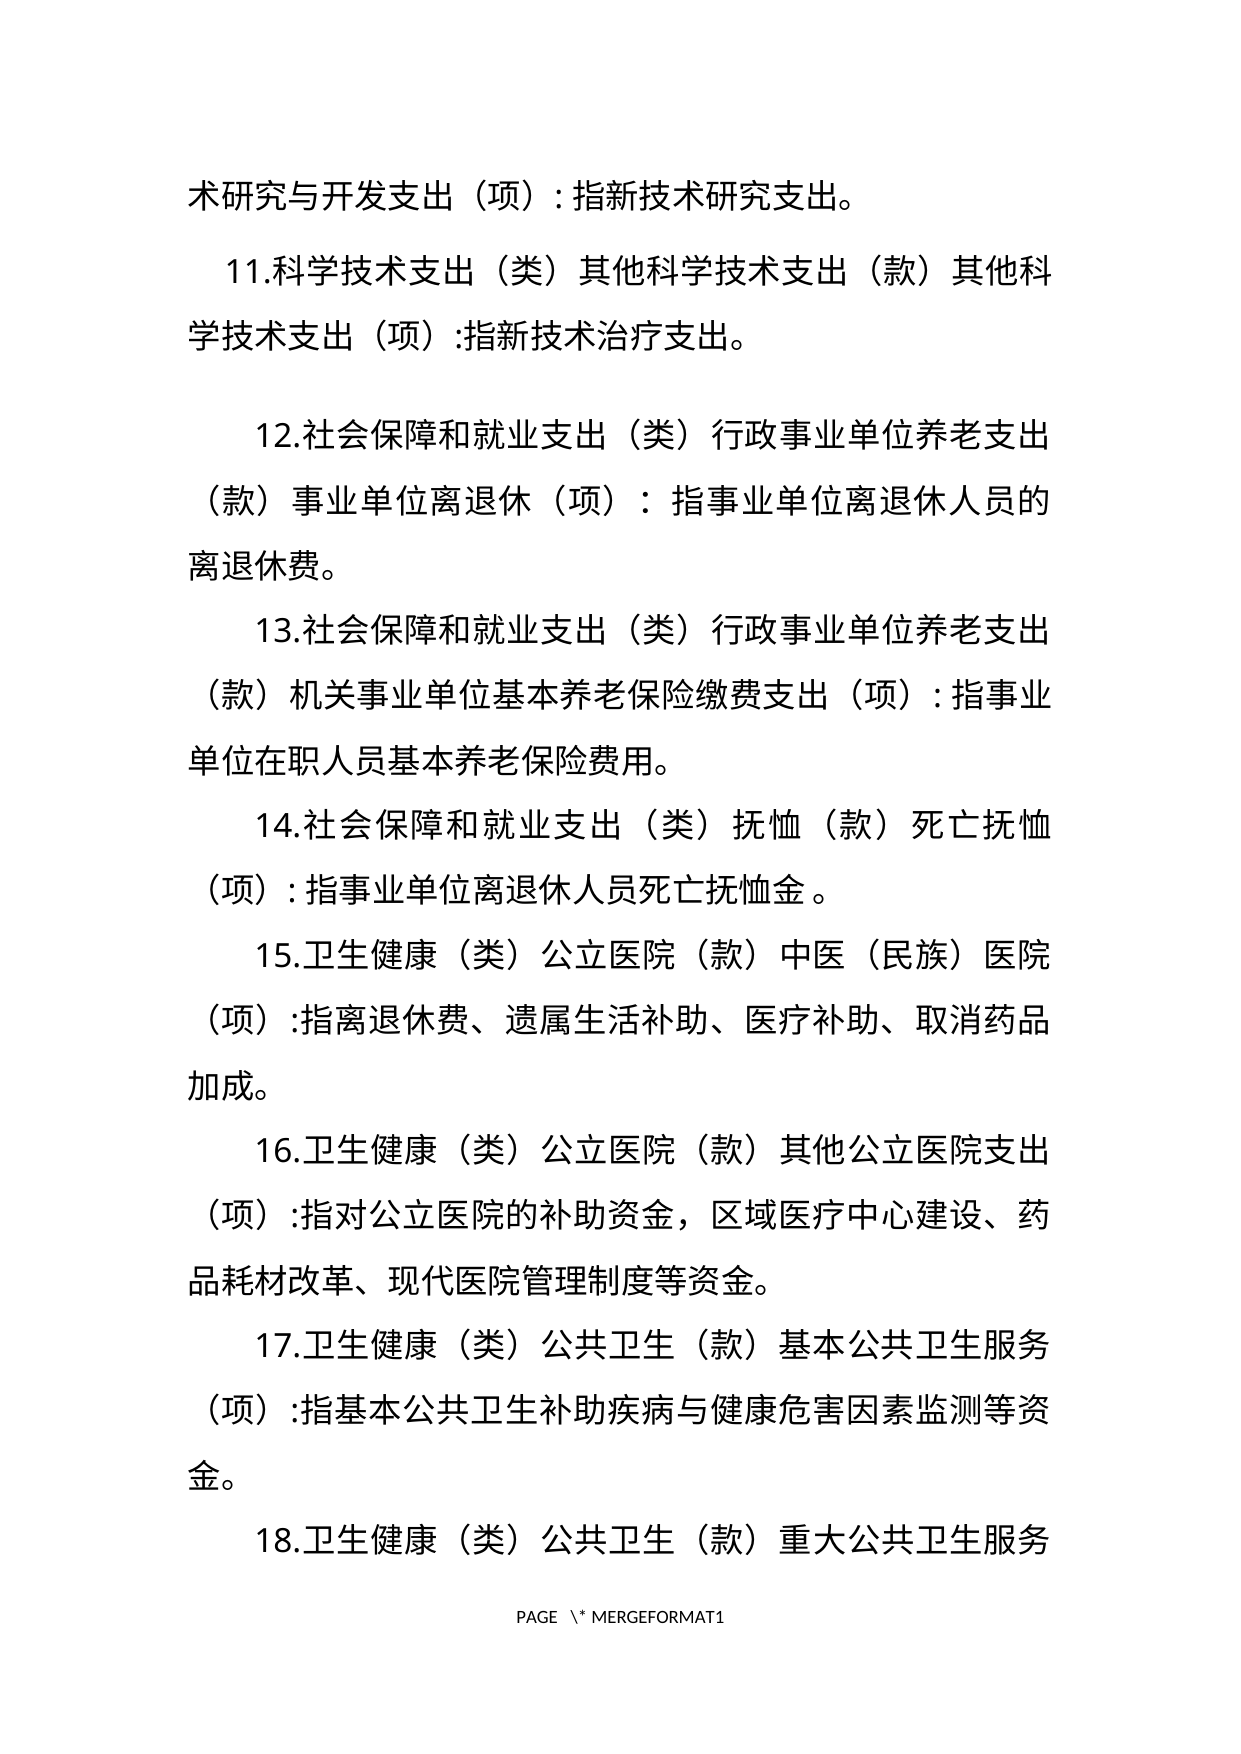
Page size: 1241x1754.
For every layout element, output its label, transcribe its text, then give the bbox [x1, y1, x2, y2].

text 14.社会保障和就业支出（类）抚恤（款）死亡抚恤（项）: 指事业单位离退休人员死亡抚恤金 。 [187, 791, 1053, 921]
text 17.卫生健康（类）公共卫生（款）基本公共卫生服务（项）:指基本公共卫生补助疾病与健康危害因素监测等资金。 [187, 1311, 1053, 1506]
text 12.社会保障和就业支出（类）行政事业单位养老支出（款）事业单位离退休（项）：指事业单位离退休人员的离退休费。 [187, 401, 1053, 596]
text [187, 1506, 1053, 1571]
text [187, 162, 1053, 227]
text 13.社会保障和就业支出（类）行政事业单位养老支出（款）机关事业单位基本养老保险缴费支出（项）: 指事业单位在职人员基本养老保险费用。 [187, 596, 1053, 791]
text 15.卫生健康（类）公立医院（款）中医（民族）医院（项）:指离退休费、遗属生活补助、医疗补助、取消药品加成。 [187, 921, 1053, 1116]
text 16.卫生健康（类）公立医院（款）其他公立医院支出（项）:指对公立医院的补助资金，区域医疗中心建设、药品耗材改革、现代医院管理制度等资金。 [187, 1116, 1053, 1311]
text 11.科学技术支出（类）其他科学技术支出（款）其他科学技术支出（项）:指新技术治疗支出。 [187, 237, 1053, 367]
